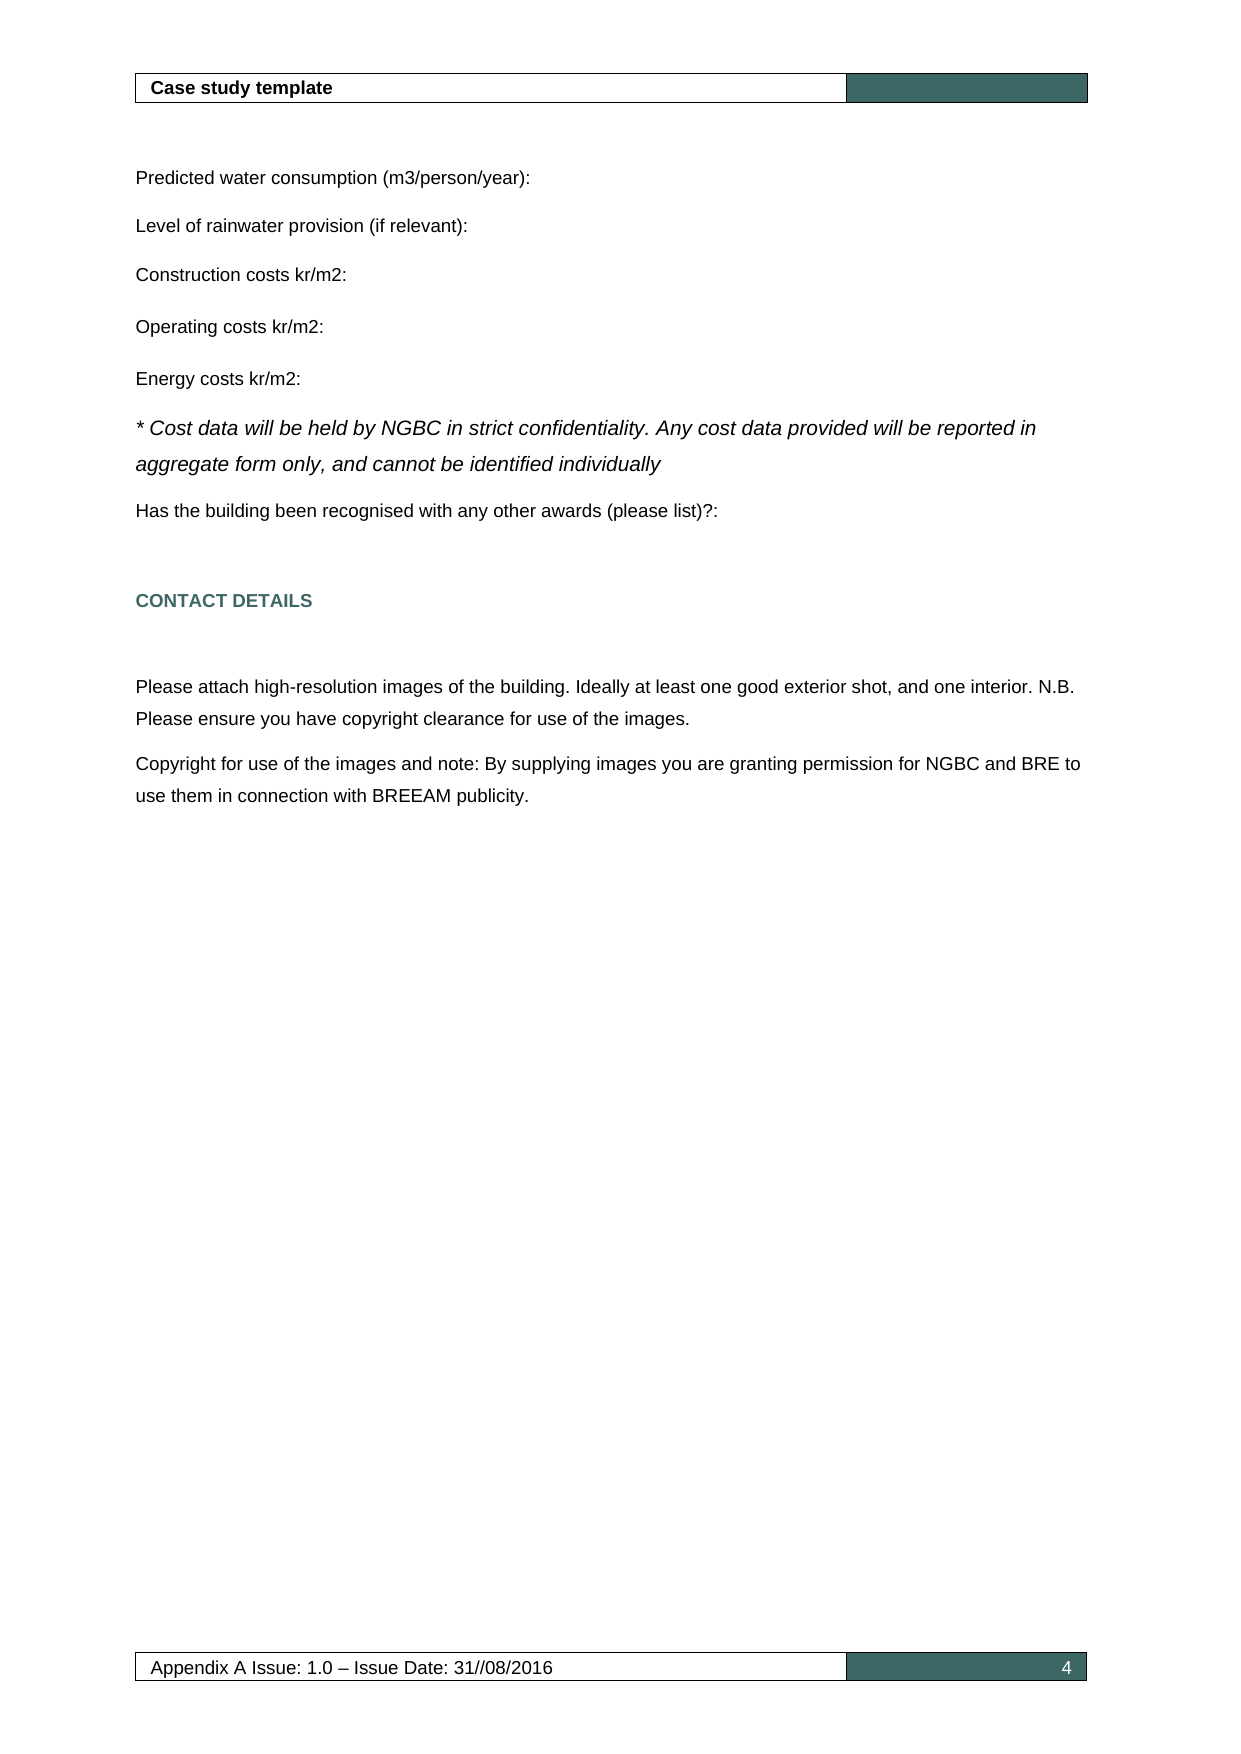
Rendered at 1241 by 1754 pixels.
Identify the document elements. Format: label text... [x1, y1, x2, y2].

text Copyright for use of the images and note: By supplying images you are granting permission for NGBC and BRE to use them in connection with BREEAM publicity. [135, 753, 1105, 806]
text Please attach high-resolution images of the building. Ideally at least one good exterior shot, and one interior. N.B. Please ensure you have copyright clearance for use of the images. [135, 676, 1105, 729]
text Construction costs kr/m2: [135, 259, 1105, 286]
text Operating costs kr/m2: [135, 312, 1105, 338]
text Has the building been recognised with any other awards (please list)?: [135, 500, 1105, 521]
text Level of rainwater provision (if relevant): [135, 215, 1105, 236]
text CONTACT DETAILS [135, 589, 1105, 611]
text Energy costs kr/m2: [135, 363, 1105, 390]
text Predicted water consumption (m3/person/year): [135, 163, 1105, 189]
text * Cost data will be held by NGBC in strict confidentiality. Any cost data provided will be reported in aggregate form only, and cannot be identified individually [135, 416, 1105, 475]
